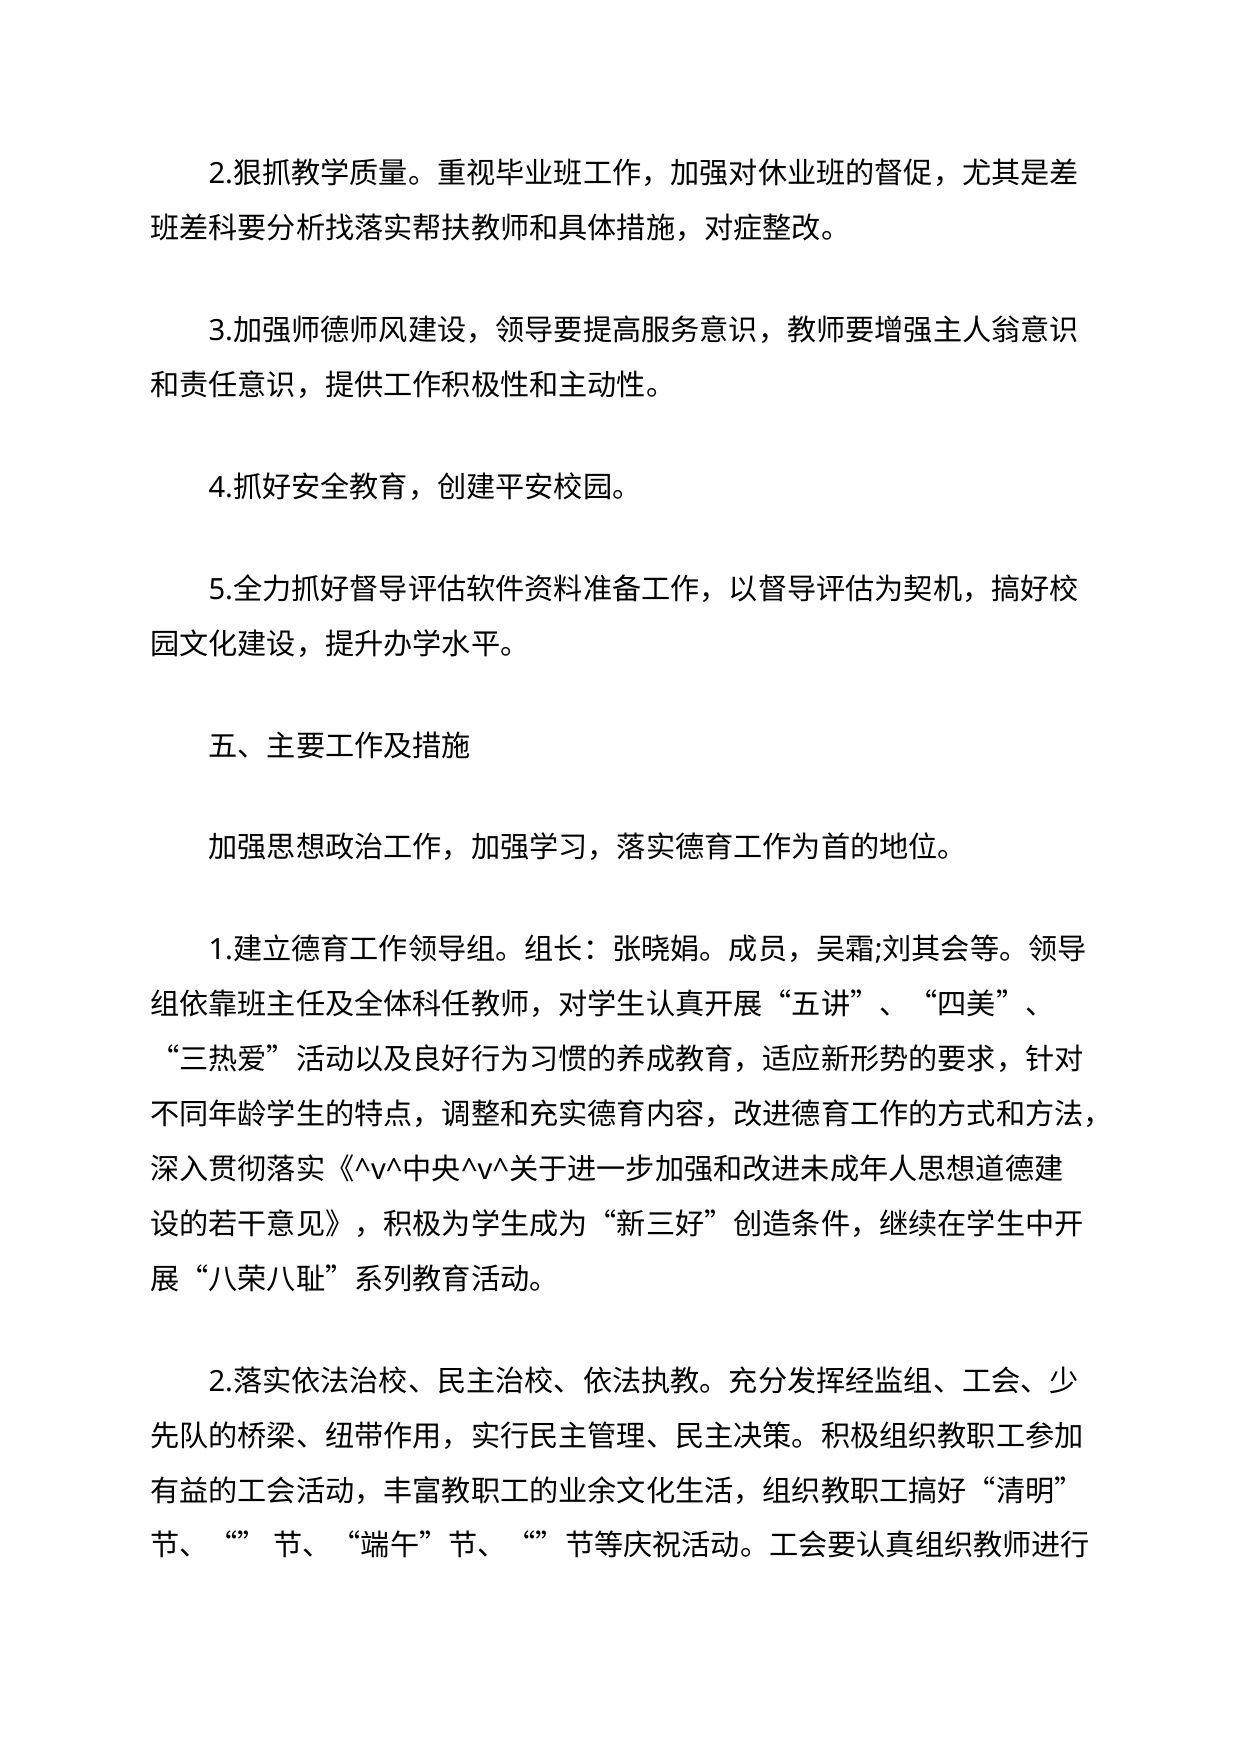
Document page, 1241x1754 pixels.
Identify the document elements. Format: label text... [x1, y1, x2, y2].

text 5.全力抓好督导评估软件资料准备工作，以督导评估为契机，搞好校园文化建设，提升办学水平。 [150, 566, 1090, 663]
text 五、主要工作及措施 [150, 722, 1090, 764]
text 1.建立德育工作领导组。组长：张晓娟。成员，吴霜;刘其会等。领导组依靠班主任及全体科任教师，对学生认真开展“五讲”、“四美”、“三热爱”活动以及良好行为习惯的养成教育，适应新形势的要求，针对不同年龄学生的特点，调整和充实德育内容，改进德育工作的方式和方法，深入贯彻落实《^v^中央^v^关于进一步加强和改进未成年人思想道德建设的若干意见》，积极为学生成为“新三好”创造条件，继续在学生中开展“八荣八耻”系列教育活动。 [150, 926, 1090, 1298]
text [150, 1357, 1090, 1564]
text 2.狠抓教学质量。重视毕业班工作，加强对休业班的督促，尤其是差班差科要分析找落实帮扶教师和具体措施，对症整改。 [150, 150, 1090, 247]
text 3.加强师德师风建设，领导要提高服务意识，教师要增强主人翁意识和责任意识，提供工作积极性和主动性。 [150, 307, 1090, 404]
text 4.抓好安全教育，创建平安校园。 [150, 463, 1090, 506]
text 加强思想政治工作，加强学习，落实德育工作为首的地位。 [150, 824, 1090, 866]
